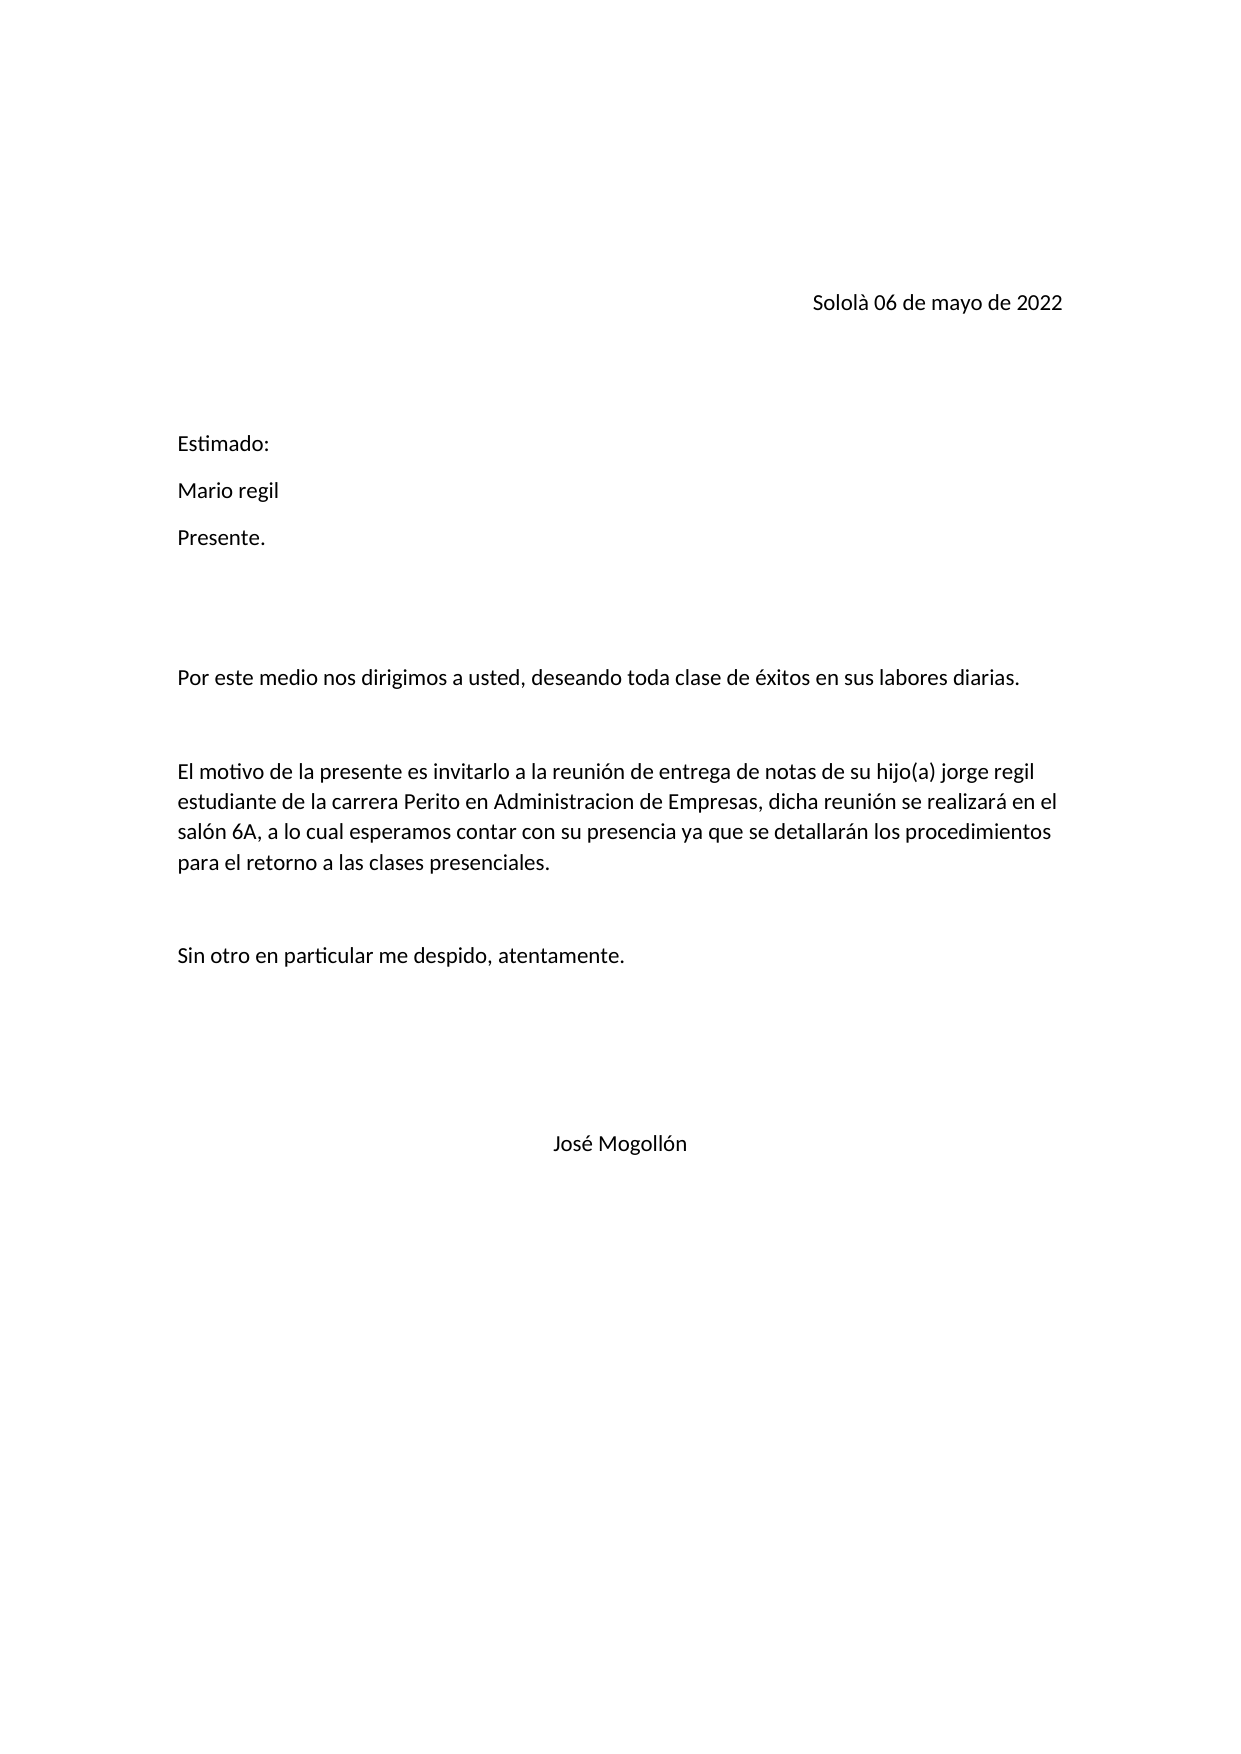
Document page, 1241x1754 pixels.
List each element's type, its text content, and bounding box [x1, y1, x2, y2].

text José Mogollón [177, 1129, 1063, 1157]
text Estimado: [177, 429, 1063, 457]
text El motivo de la presente es invitarlo a la reunión de entrega de notas de su hijo(a) jorge regil estudiante de la carrera Perito en Administracion de Empresas, dicha reunión se realizará en el salón 6A, a lo cual esperamos contar con su presencia ya que se detallarán los procedimientos para el retorno a las clases presenciales. [177, 757, 1063, 876]
text Presente. [177, 523, 1063, 551]
text Sin otro en particular me despido, atentamente. [177, 941, 1063, 969]
text Mario regil [177, 476, 1063, 504]
text Por este medio nos dirigimos a usted, deseando toda clase de éxitos en sus labores diarias. [177, 663, 1063, 691]
text Sololà 06 de mayo de 2022 [177, 288, 1063, 316]
